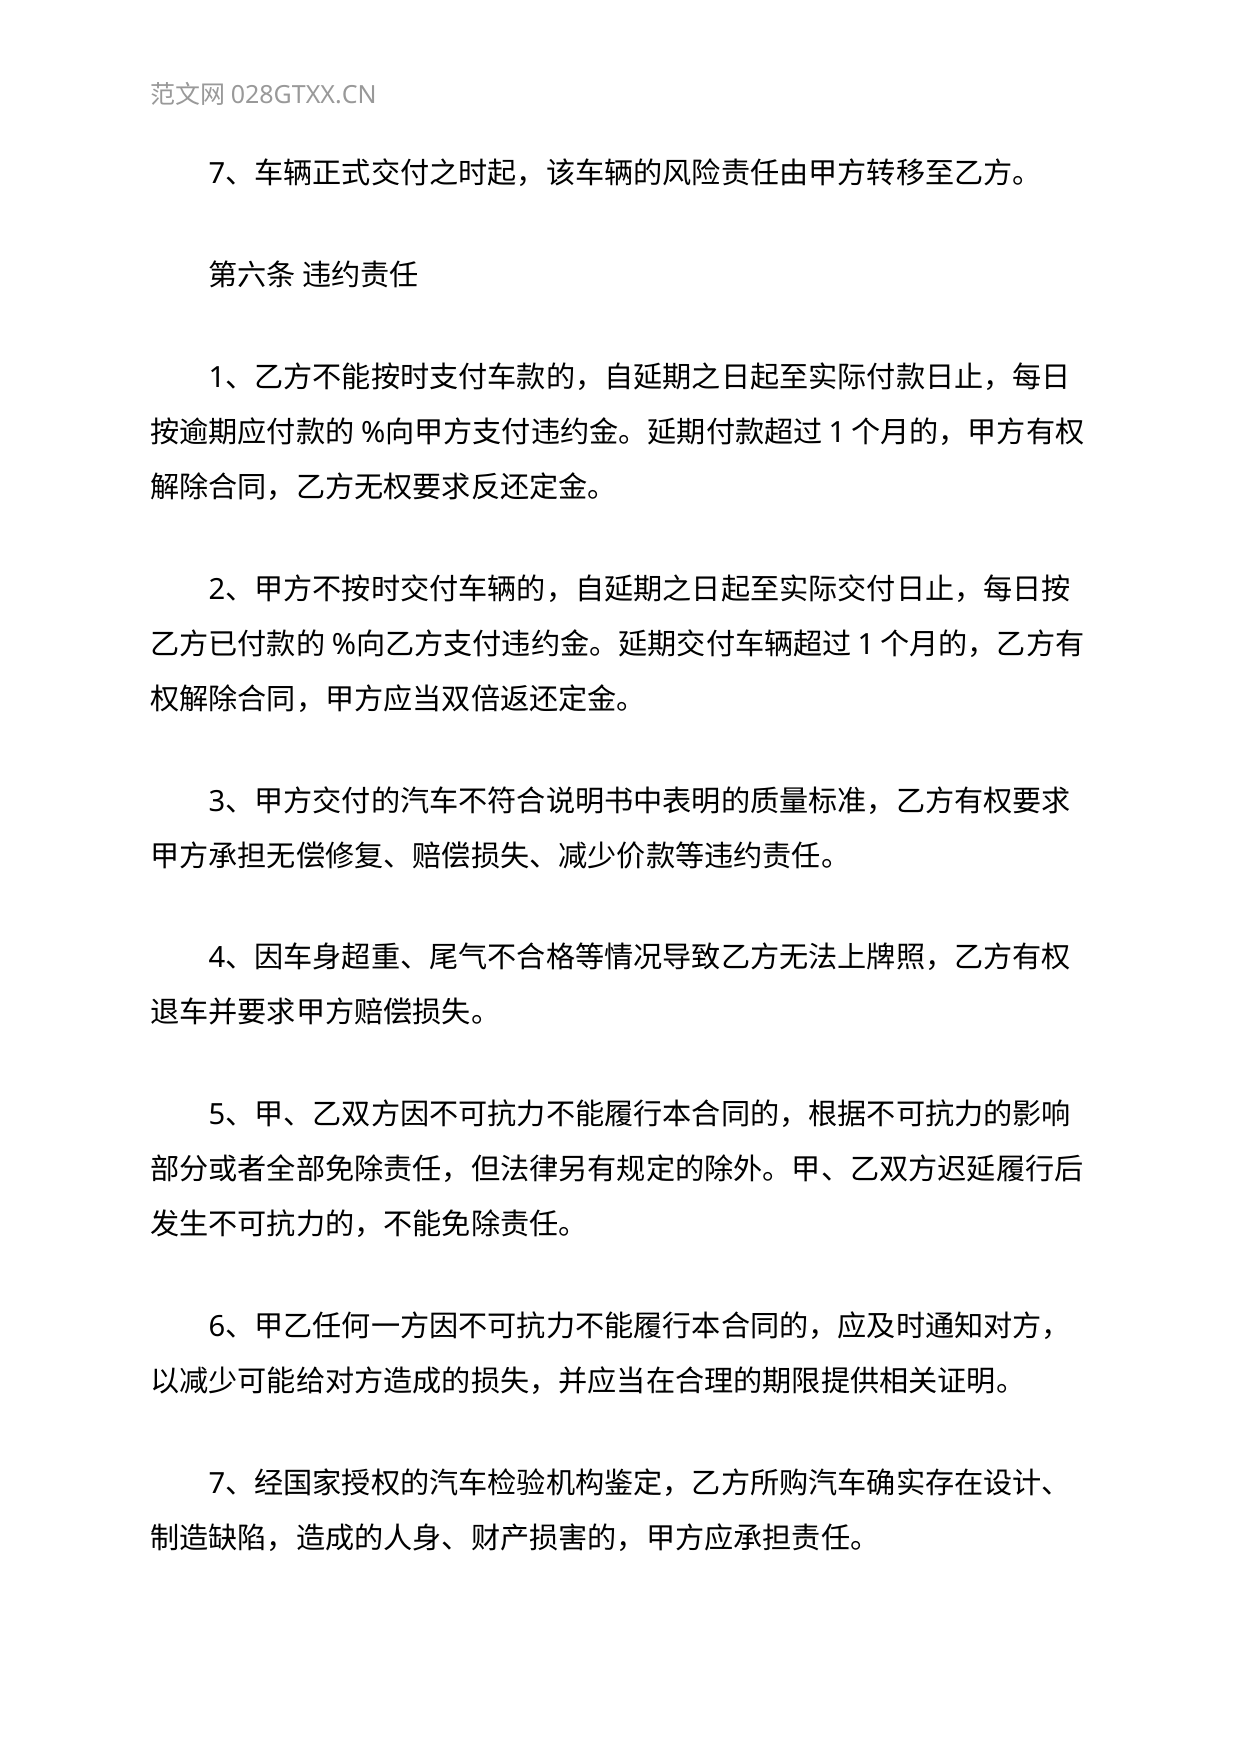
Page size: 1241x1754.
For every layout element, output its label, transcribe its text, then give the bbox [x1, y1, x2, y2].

text 5、甲、乙双方因不可抗力不能履行本合同的，根据不可抗力的影响部分或者全部免除责任，但法律另有规定的除外。甲、乙双方迟延履行后发生不可抗力的，不能免除责任。 [150, 1091, 1090, 1243]
text 7、经国家授权的汽车检验机构鉴定，乙方所购汽车确实存在设计、制造缺陷，造成的人身、财产损害的，甲方应承担责任。 [150, 1459, 1090, 1557]
text 6、甲乙任何一方因不可抗力不能履行本合同的，应及时通知对方，以减少可能给对方造成的损失，并应当在合理的期限提供相关证明。 [150, 1302, 1090, 1400]
text 第六条 违约责任 [150, 252, 1090, 294]
text 7、车辆正式交付之时起，该车辆的风险责任由甲方转移至乙方。 [150, 150, 1090, 192]
text 4、因车身超重、尾气不合格等情况导致乙方无法上牌照，乙方有权退车并要求甲方赔偿损失。 [150, 934, 1090, 1031]
text 2、甲方不按时交付车辆的，自延期之日起至实际交付日止，每日按乙方已付款的 %向乙方支付违约金。延期交付车辆超过1个月的，乙方有权解除合同，甲方应当双倍返还定金。 [150, 566, 1090, 718]
text 1、乙方不能按时支付车款的，自延期之日起至实际付款日止，每日按逾期应付款的 %向甲方支付违约金。延期付款超过1个月的，甲方有权解除合同，乙方无权要求反还定金。 [150, 354, 1090, 506]
text 3、甲方交付的汽车不符合说明书中表明的质量标准，乙方有权要求甲方承担无偿修复、赔偿损失、减少价款等违约责任。 [150, 777, 1090, 874]
